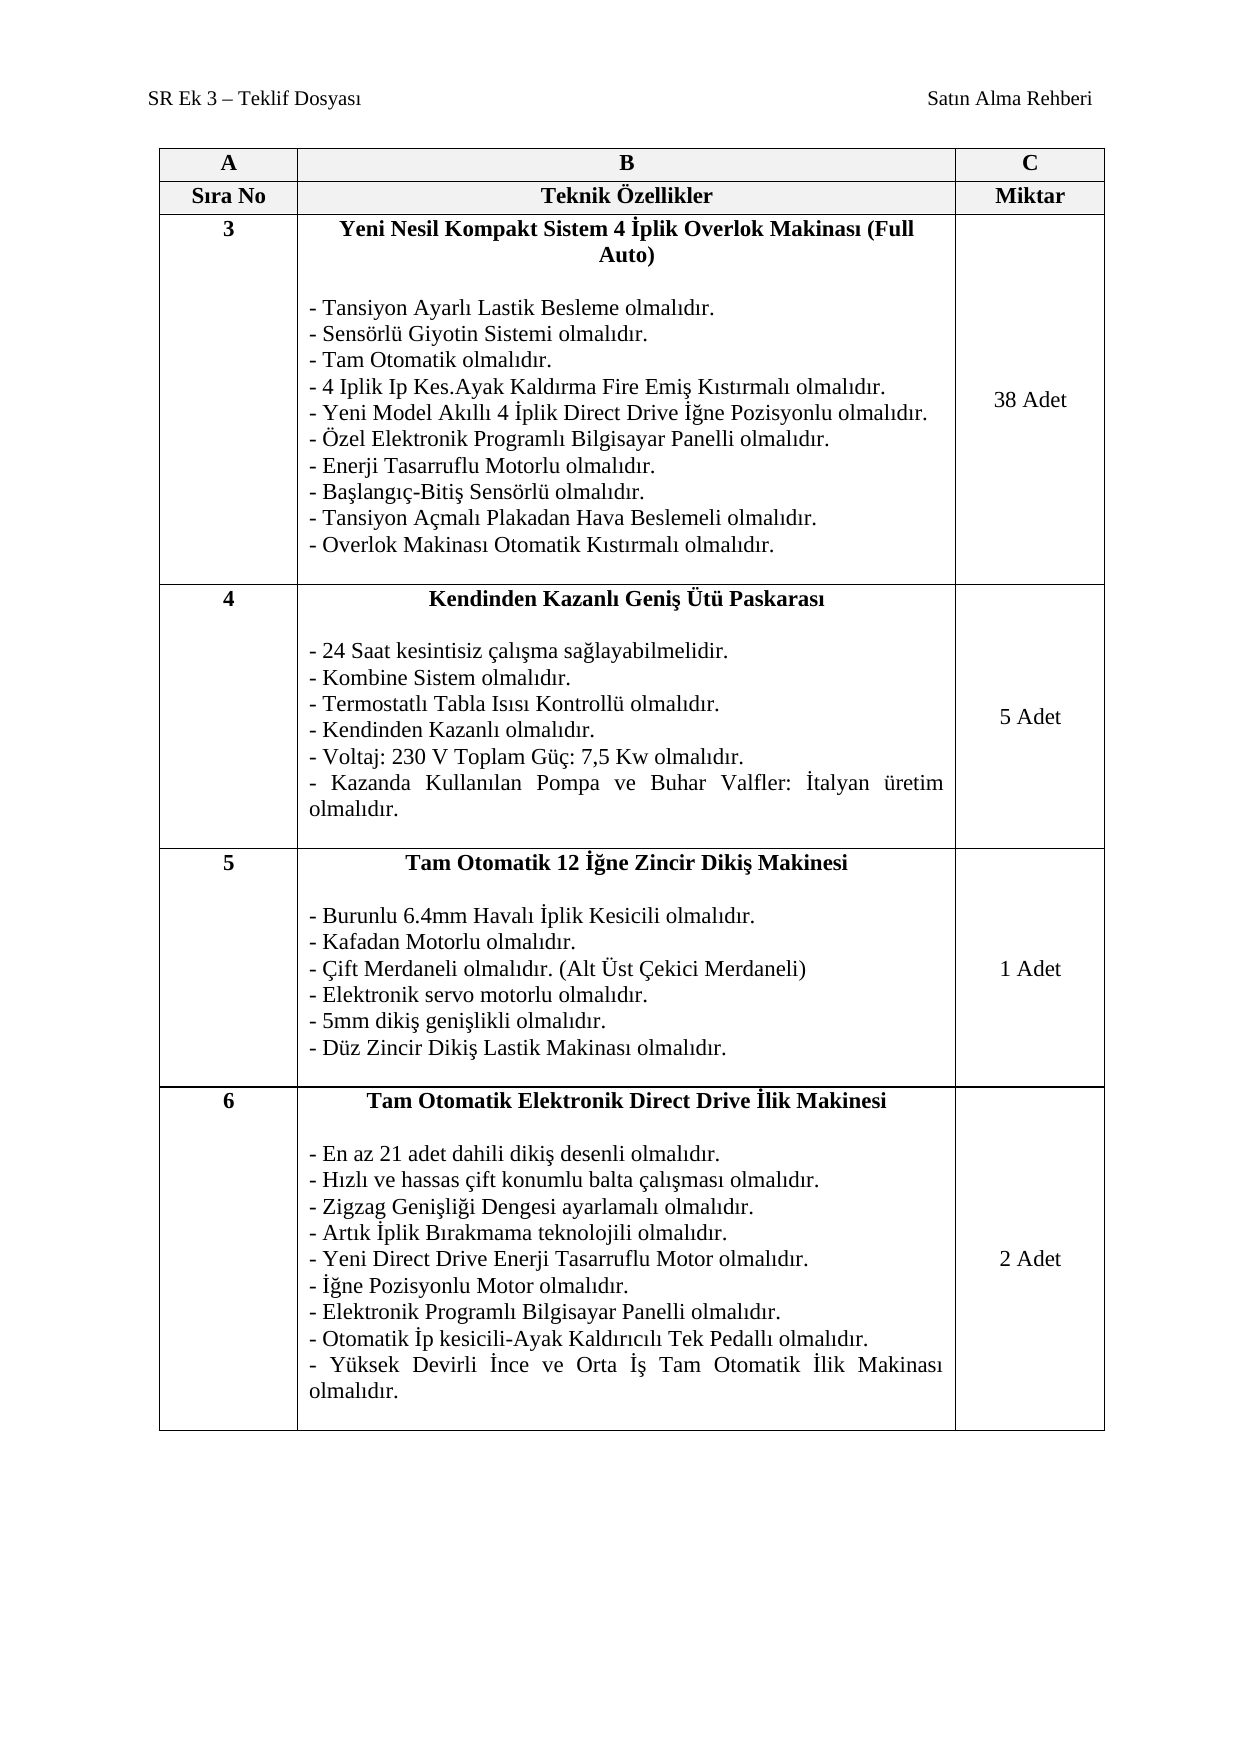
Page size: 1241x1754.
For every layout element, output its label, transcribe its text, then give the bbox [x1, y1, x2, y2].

table_cell Miktar [956, 182, 1104, 213]
table_cell 38 Adet [956, 215, 1104, 583]
table_cell Tam Otomatik 12 İğne Zincir Dikiş Makinesi - Burunlu 6.4mm Havalı İplik Kesicili olmalıdır. - Kafadan Motorlu olmalıdır. - Çift Merdaneli olmalıdır. (Alt Üst Çekici Merdaneli) - Elektronik servo motorlu olmalıdır. - 5mm dikiş genişlikli olmalıdır. - Düz Zincir Dikiş Lastik Makinası olmalıdır. [298, 849, 955, 1086]
table_cell 1 Adet [956, 849, 1104, 1086]
table_header A [160, 149, 297, 181]
table_header C [956, 149, 1104, 181]
table_cell Yeni Nesil Kompakt Sistem 4 İplik Overlok Makinası (Full Auto) - Tansiyon Ayarlı Lastik Besleme olmalıdır. - Sensörlü Giyotin Sistemi olmalıdır. - Tam Otomatik olmalıdır. - 4 Iplik Ip Kes.Ayak Kaldırma Fire Emiş Kıstırmalı olmalıdır. - Yeni Model Akıllı 4 İplik Direct Drive İğne Pozisyonlu olmalıdır. - Özel Elektronik Programlı Bilgisayar Panelli olmalıdır. - Enerji Tasarruflu Motorlu olmalıdır. - Başlangıç-Bitiş Sensörlü olmalıdır. - Tansiyon Açmalı Plakadan Hava Beslemeli olmalıdır. - Overlok Makinası Otomatik Kıstırmalı olmalıdır. [298, 215, 955, 583]
table_cell Kendinden Kazanlı Geniş Ütü Paskarası - 24 Saat kesintisiz çalışma sağlayabilmelidir. - Kombine Sistem olmalıdır. - Termostatlı Tabla Isısı Kontrollü olmalıdır. - Kendinden Kazanlı olmalıdır. - Voltaj: 230 V Toplam Güç: 7,5 Kw olmalıdır. - Kazanda Kullanılan Pompa ve Buhar Valfler: İtalyan üretim olmalıdır. [298, 585, 955, 848]
table_cell 5 Adet [956, 585, 1104, 848]
table_cell 2 Adet [956, 1088, 1104, 1430]
table_cell 5 [160, 849, 297, 1086]
table_cell 4 [160, 585, 297, 848]
table_cell Sıra No [160, 182, 297, 213]
table_cell 6 [160, 1088, 297, 1430]
table_header B [298, 149, 955, 181]
table_cell Tam Otomatik Elektronik Direct Drive İlik Makinesi - En az 21 adet dahili dikiş desenli olmalıdır. - Hızlı ve hassas çift konumlu balta çalışması olmalıdır. - Zigzag Genişliği Dengesi ayarlamalı olmalıdır. - Artık İplik Bırakmama teknolojili olmalıdır. - Yeni Direct Drive Enerji Tasarruflu Motor olmalıdır. - İğne Pozisyonlu Motor olmalıdır. - Elektronik Programlı Bilgisayar Panelli olmalıdır. - Otomatik İp kesicili-Ayak Kaldırıcılı Tek Pedallı olmalıdır. - Yüksek Devirli İnce ve Orta İş Tam Otomatik İlik Makinası olmalıdır. [298, 1088, 955, 1430]
table_cell Teknik Özellikler [298, 182, 955, 213]
table_cell 3 [160, 215, 297, 583]
